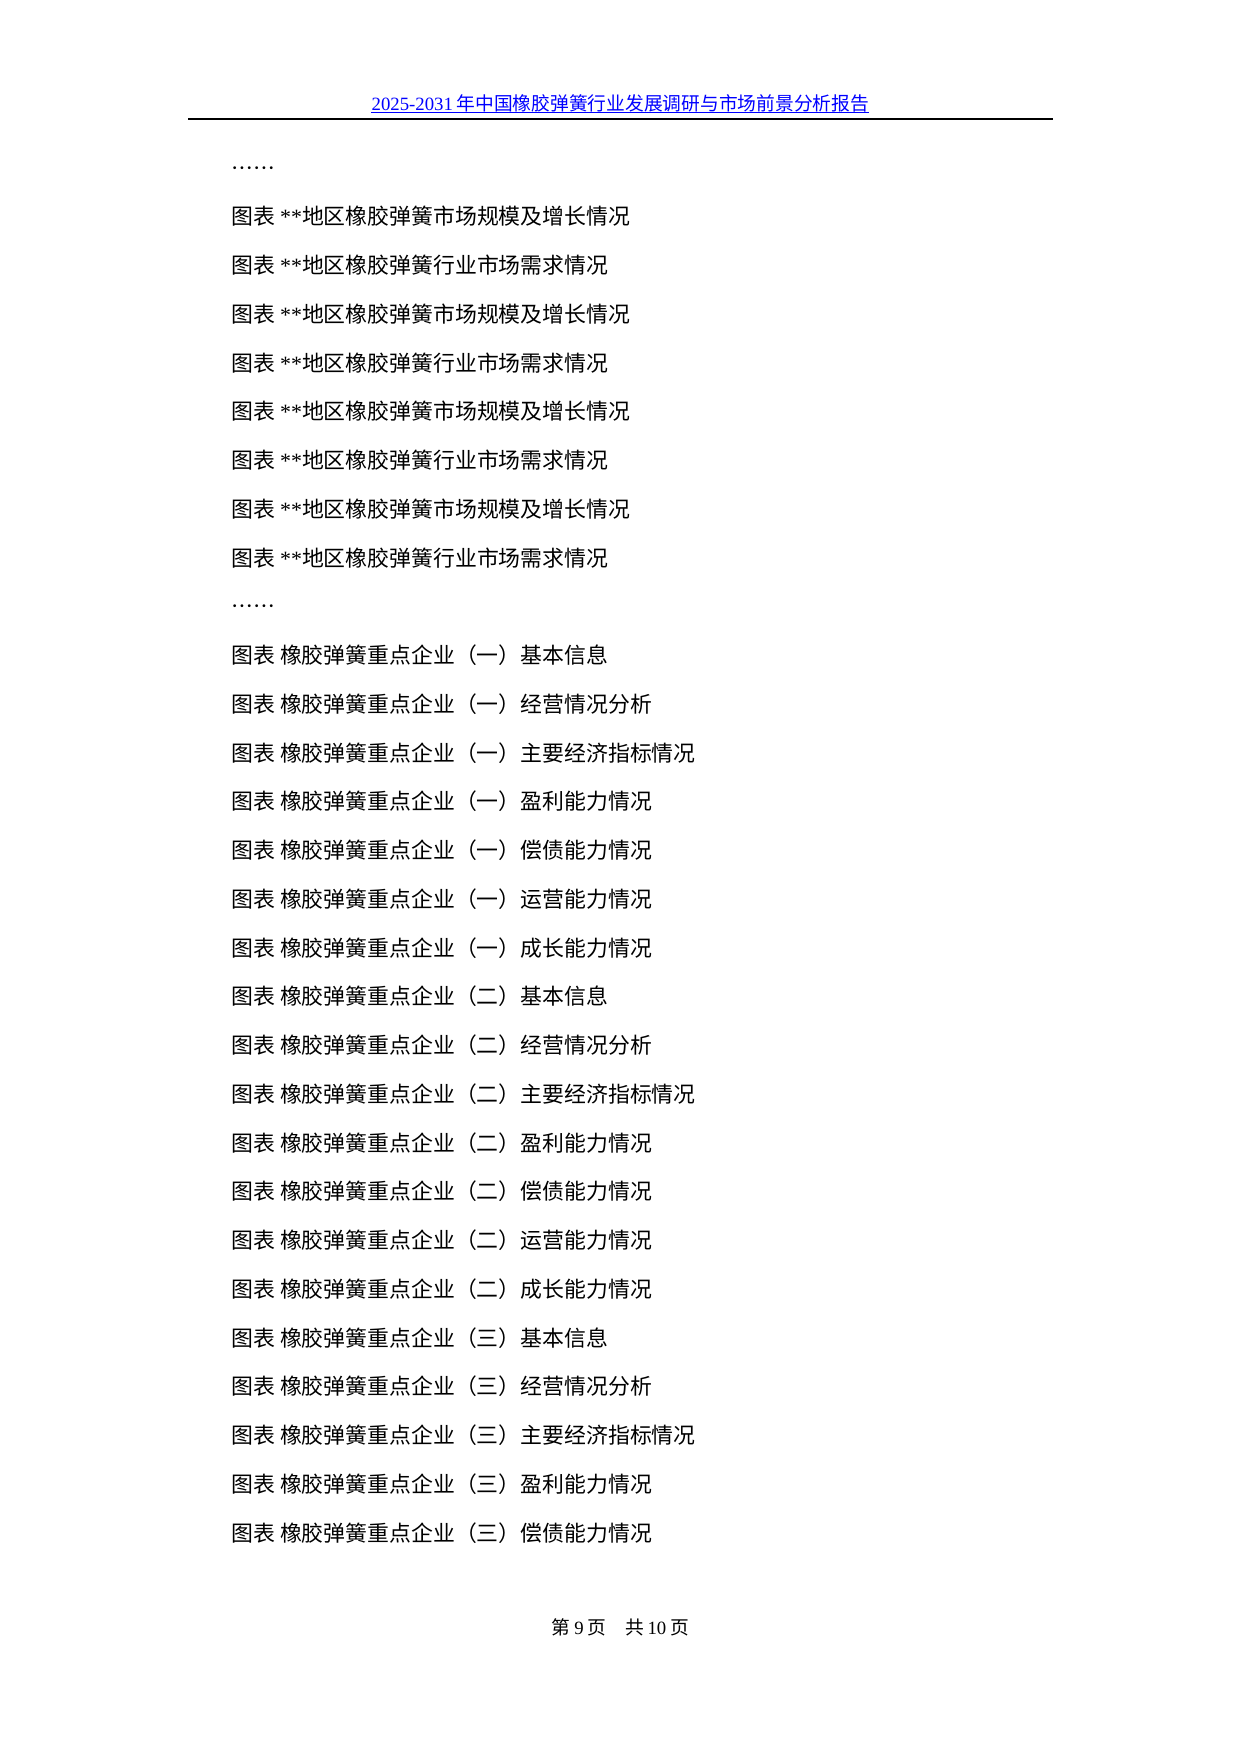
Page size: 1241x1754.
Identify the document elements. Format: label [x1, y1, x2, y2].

text [187, 150, 1053, 1548]
